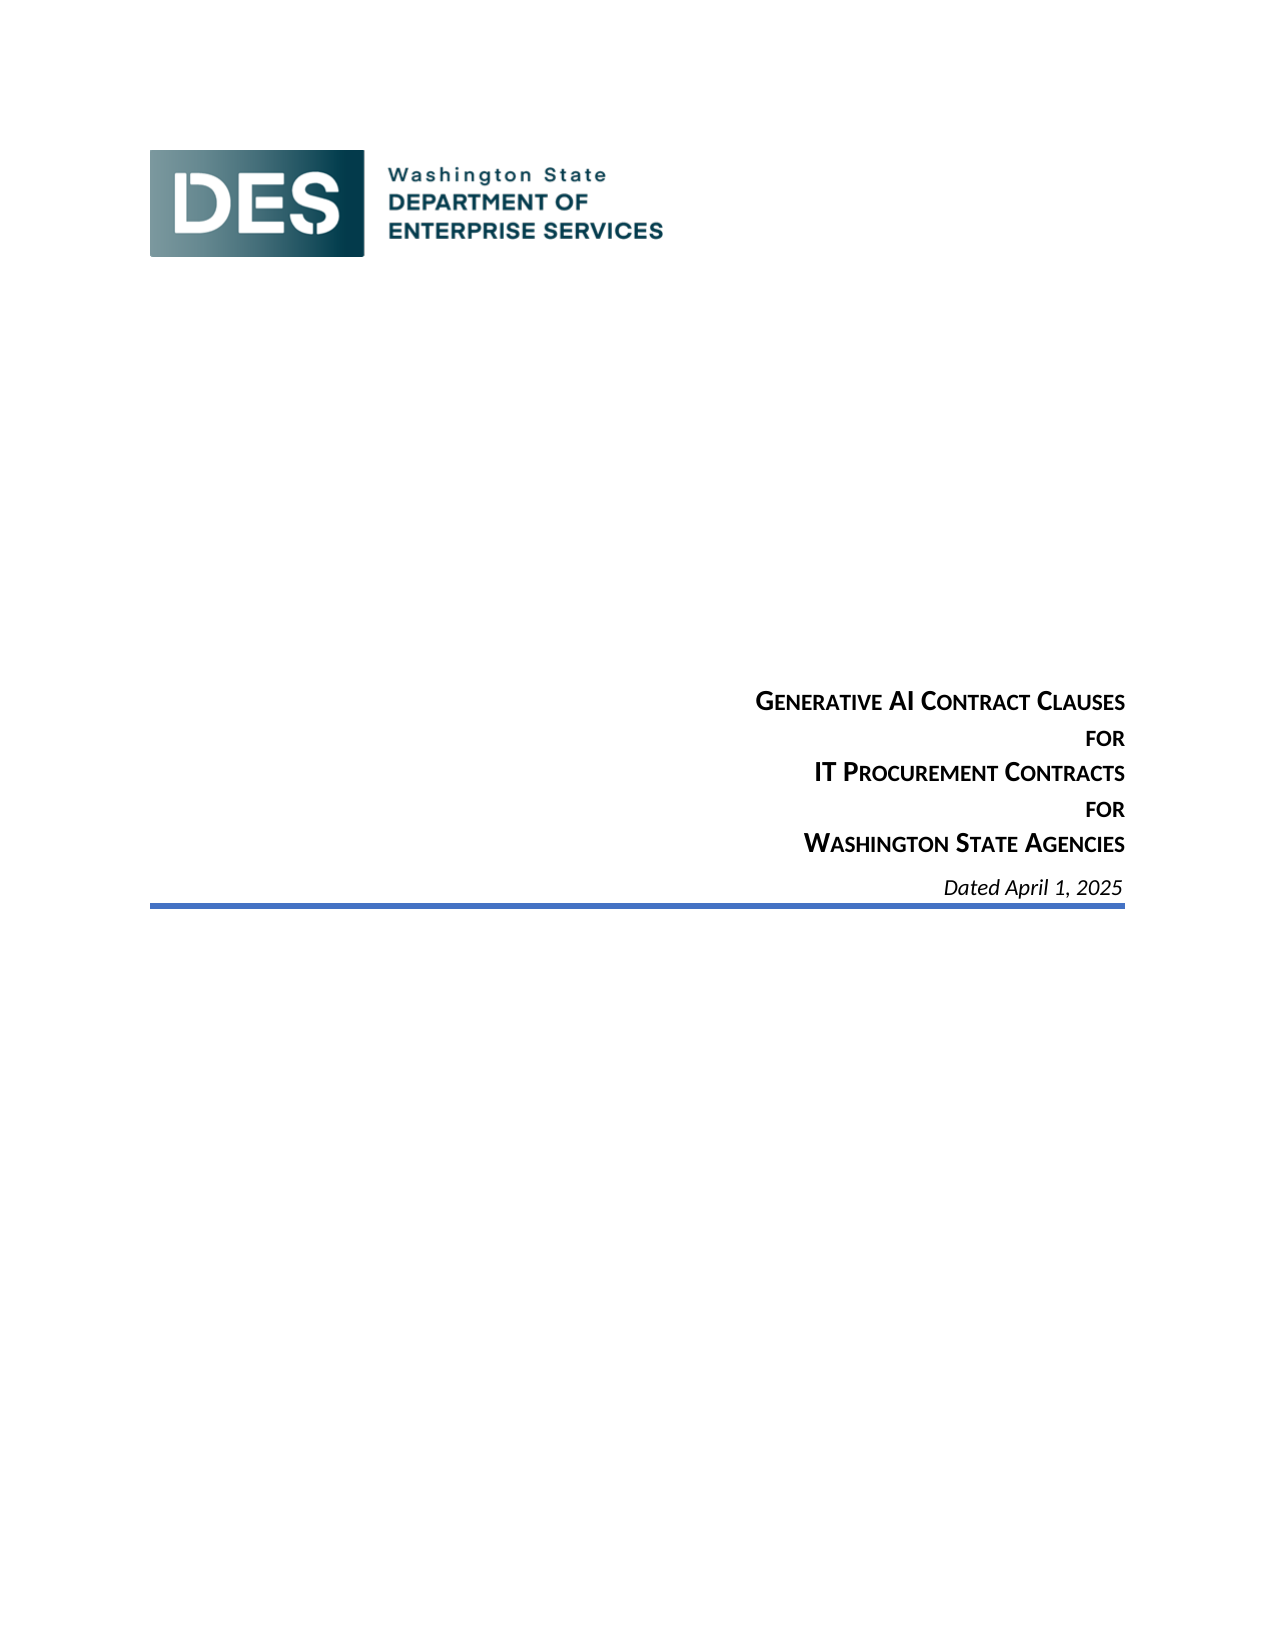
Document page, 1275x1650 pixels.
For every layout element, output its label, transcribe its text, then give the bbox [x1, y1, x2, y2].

text Dated April 1, 2025 [150, 873, 1125, 903]
picture [150, 150, 339, 257]
text Generative AI Contract Clauses for IT Procurement Contracts for Washington State Agencies [150, 682, 1125, 860]
picture [364, 150, 673, 257]
